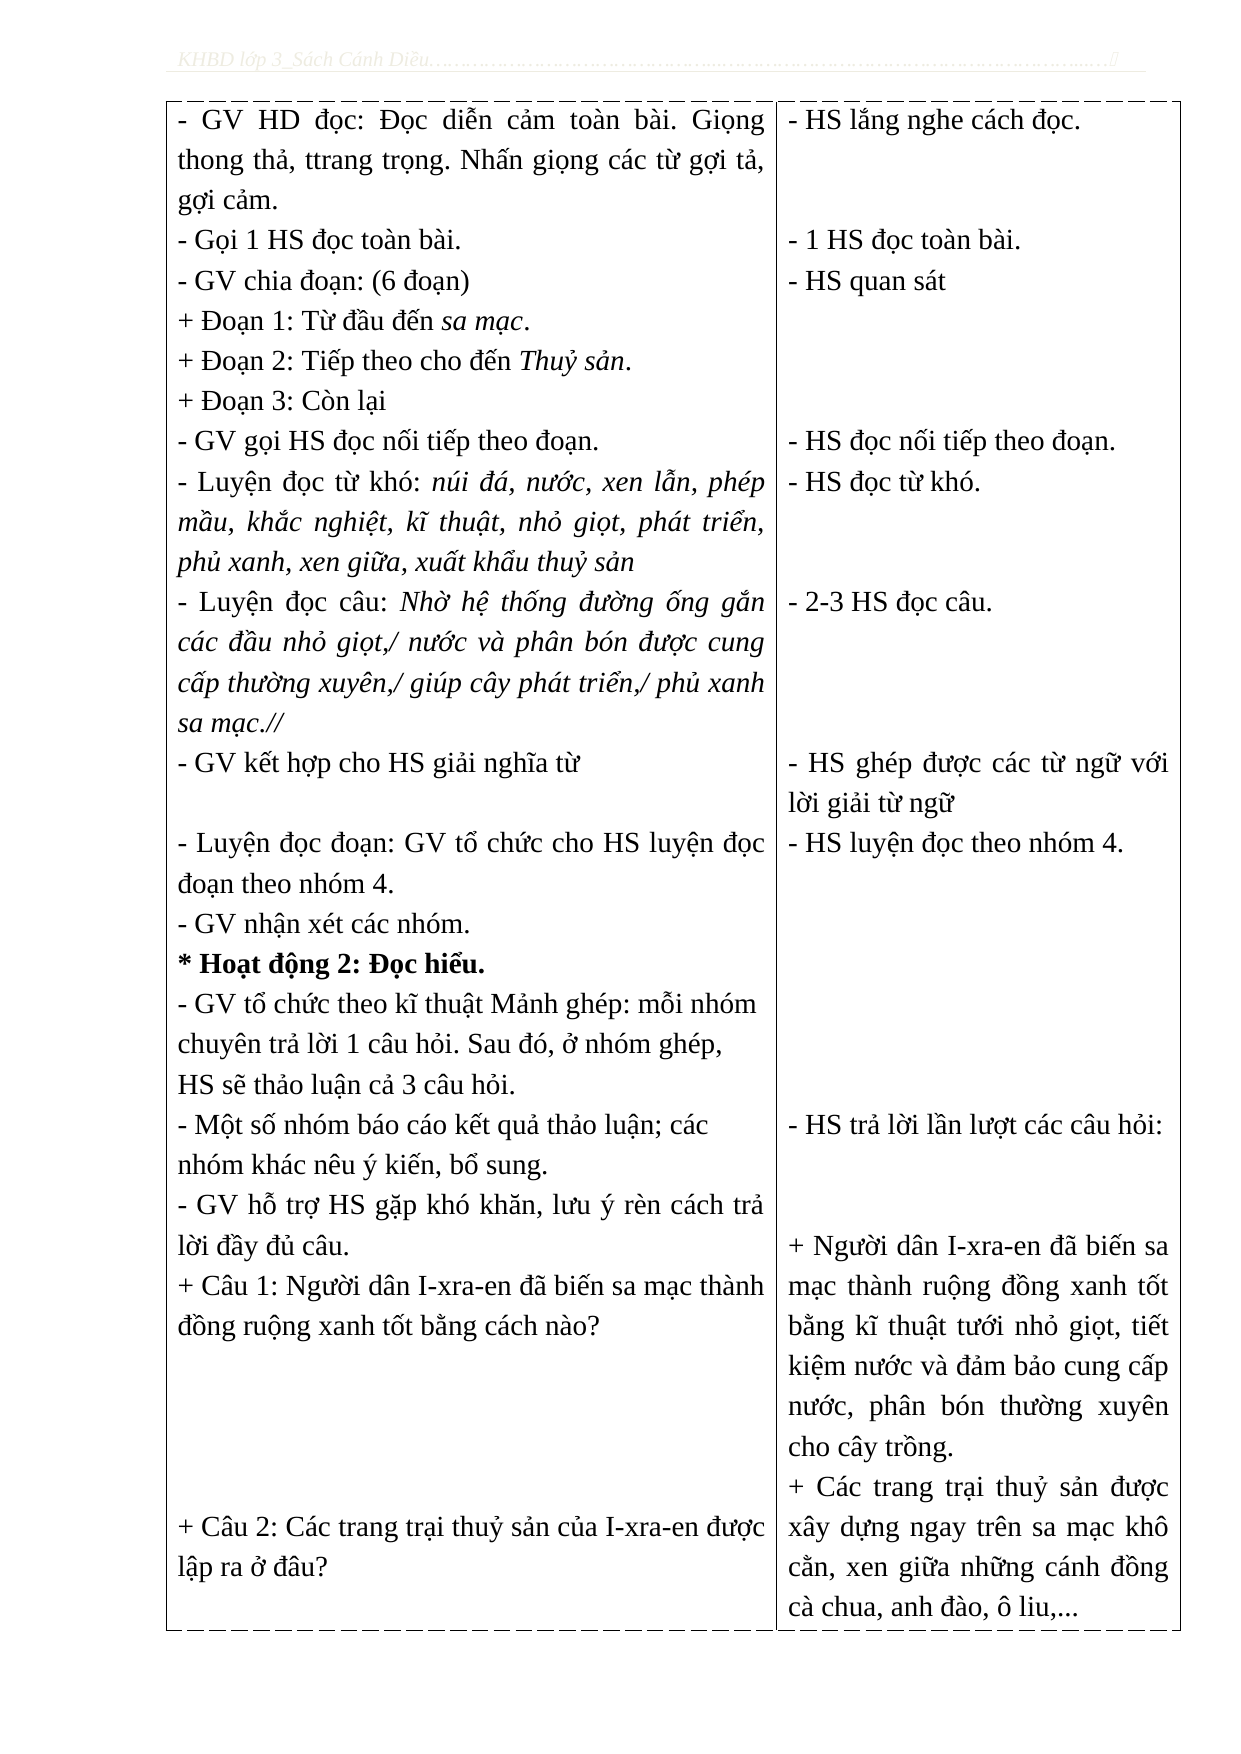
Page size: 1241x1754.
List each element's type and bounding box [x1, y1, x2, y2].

table_cell [777, 101, 1180, 1630]
table_cell [167, 101, 776, 1630]
